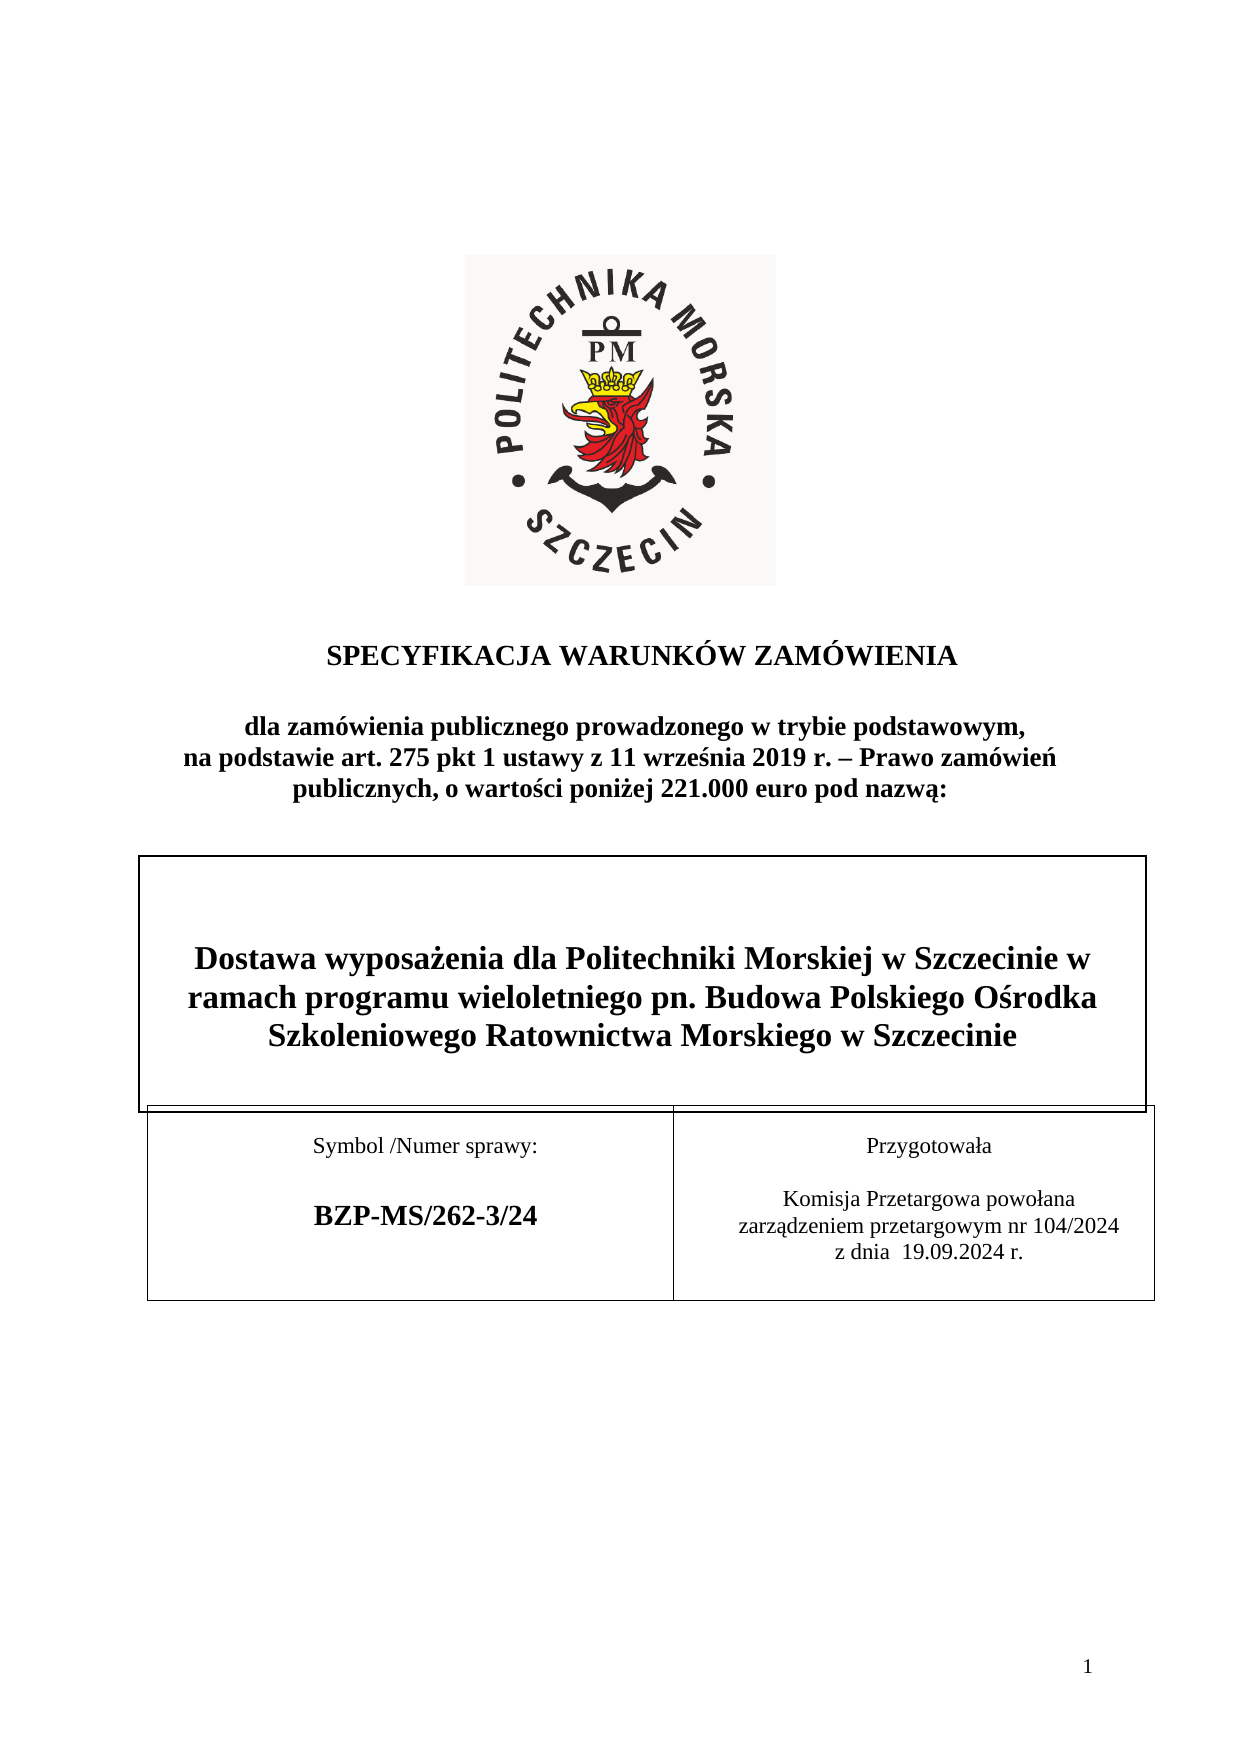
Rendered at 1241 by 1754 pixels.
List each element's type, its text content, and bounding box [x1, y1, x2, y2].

picture [464, 255, 776, 586]
table_header Symbol /Numer sprawy: BZP-MS/262-3/24 [148, 1113, 673, 1300]
text SPECYFIKACJA WARUNKÓW ZAMÓWIENIA [148, 638, 1093, 671]
text dla zamówienia publicznego prowadzonego w trybie podstawowym, na podstawie art. 275 pkt 1 ustawy z 11 września 2019 r. – Prawo zamówień publicznych, o wartości poniżej 221.000 euro pod nazwą: [148, 710, 1093, 804]
table_header Przygotowała Komisja Przetargowa powołana zarządzeniem przetargowym nr 104/2024 z dnia 19.09.2024 r. [674, 1106, 1154, 1300]
